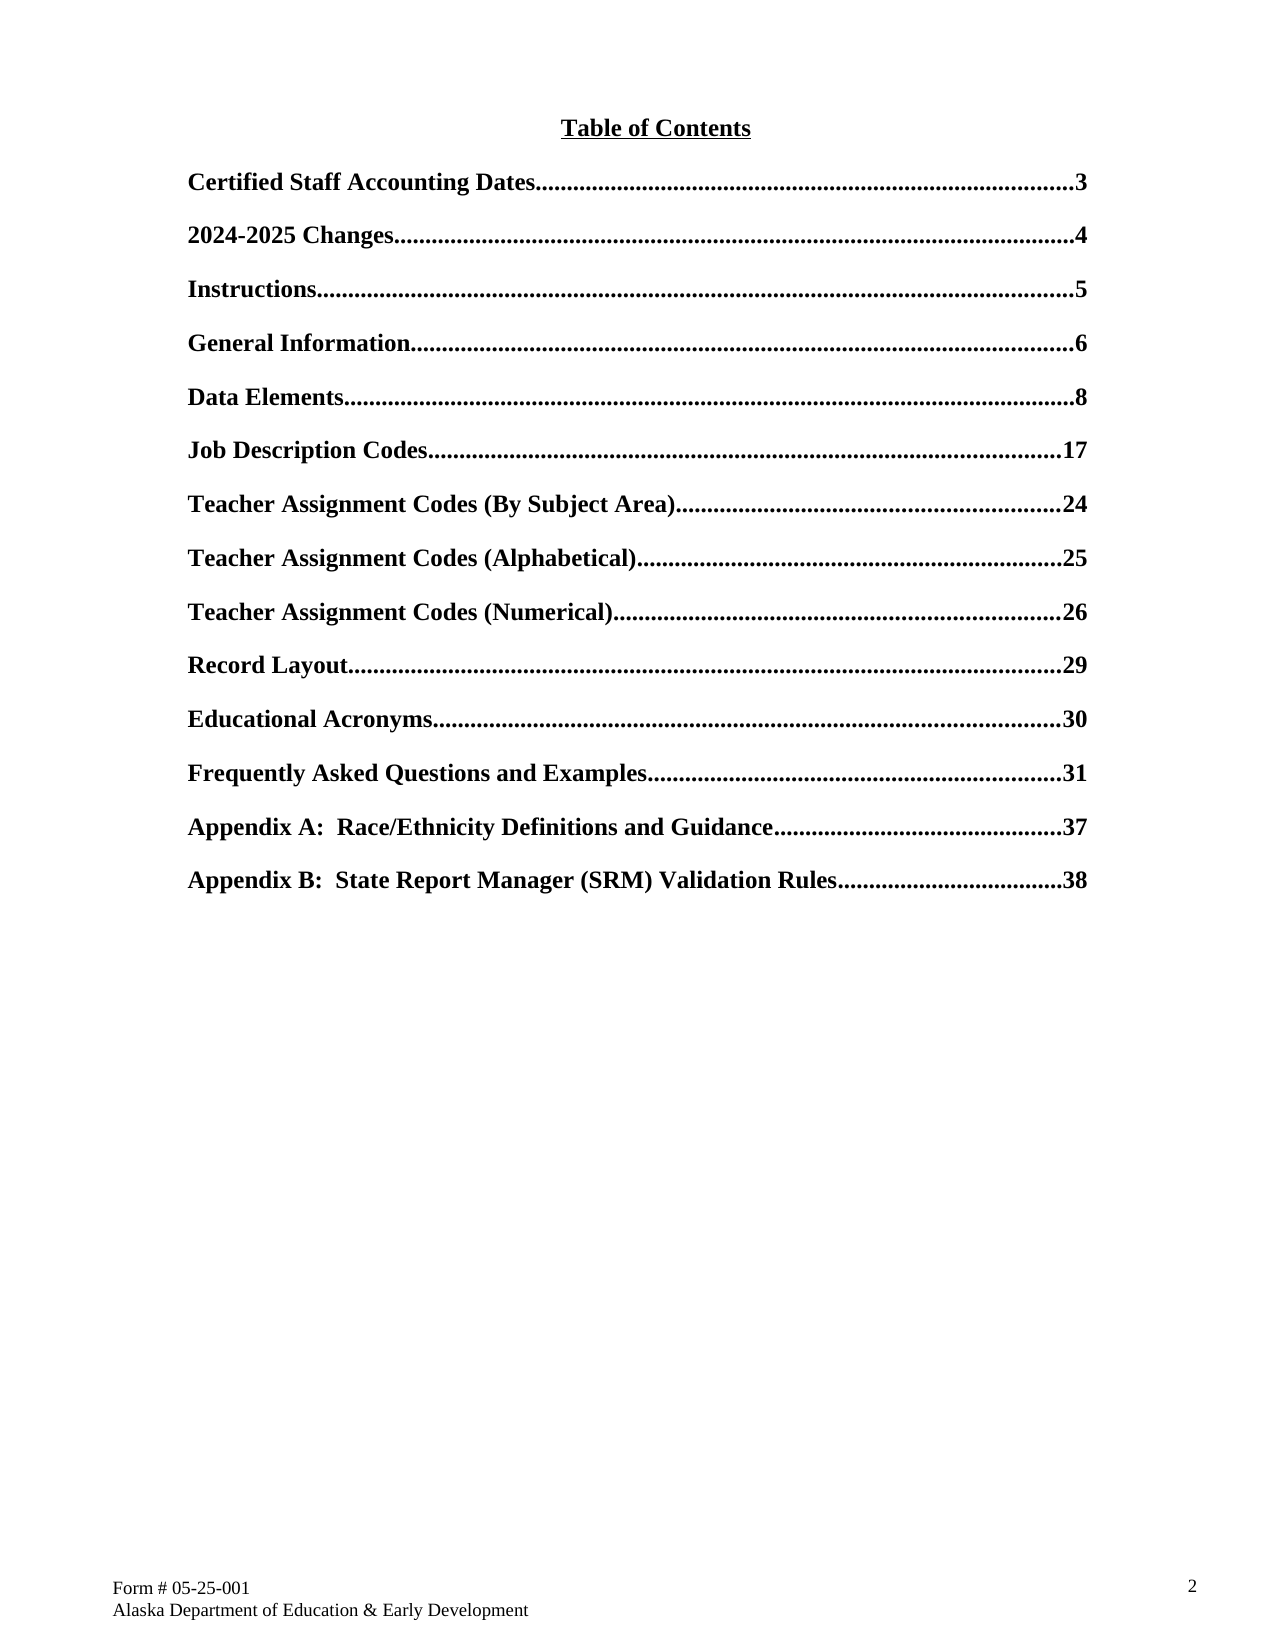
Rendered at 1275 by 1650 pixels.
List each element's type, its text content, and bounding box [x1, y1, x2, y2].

text Teacher Assignment Codes (Alphabetical) 25 [187, 543, 1172, 572]
text Teacher Assignment Codes (Numerical) 26 [187, 597, 1172, 626]
text 2024-2025 Changes 4 [187, 221, 1172, 249]
text General Information 6 [187, 328, 1172, 357]
text Appendix A: Race/Ethnicity Definitions and Guidance 37 [187, 812, 1172, 841]
text Frequently Asked Questions and Examples 31 [187, 758, 1172, 787]
subtitle Table of Contents [159, 113, 1152, 142]
text Educational Acronyms 30 [187, 704, 1172, 733]
text Record Layout 29 [187, 651, 1172, 679]
text Teacher Assignment Codes (By Subject Area) 24 [187, 489, 1172, 518]
text Instructions 5 [187, 274, 1172, 303]
text Appendix B: State Report Manager (SRM) Validation Rules 38 [187, 866, 1172, 894]
text Certified Staff Accounting Dates 3 [187, 167, 1172, 196]
text Job Description Codes 17 [187, 436, 1172, 464]
text Data Elements 8 [187, 382, 1172, 411]
